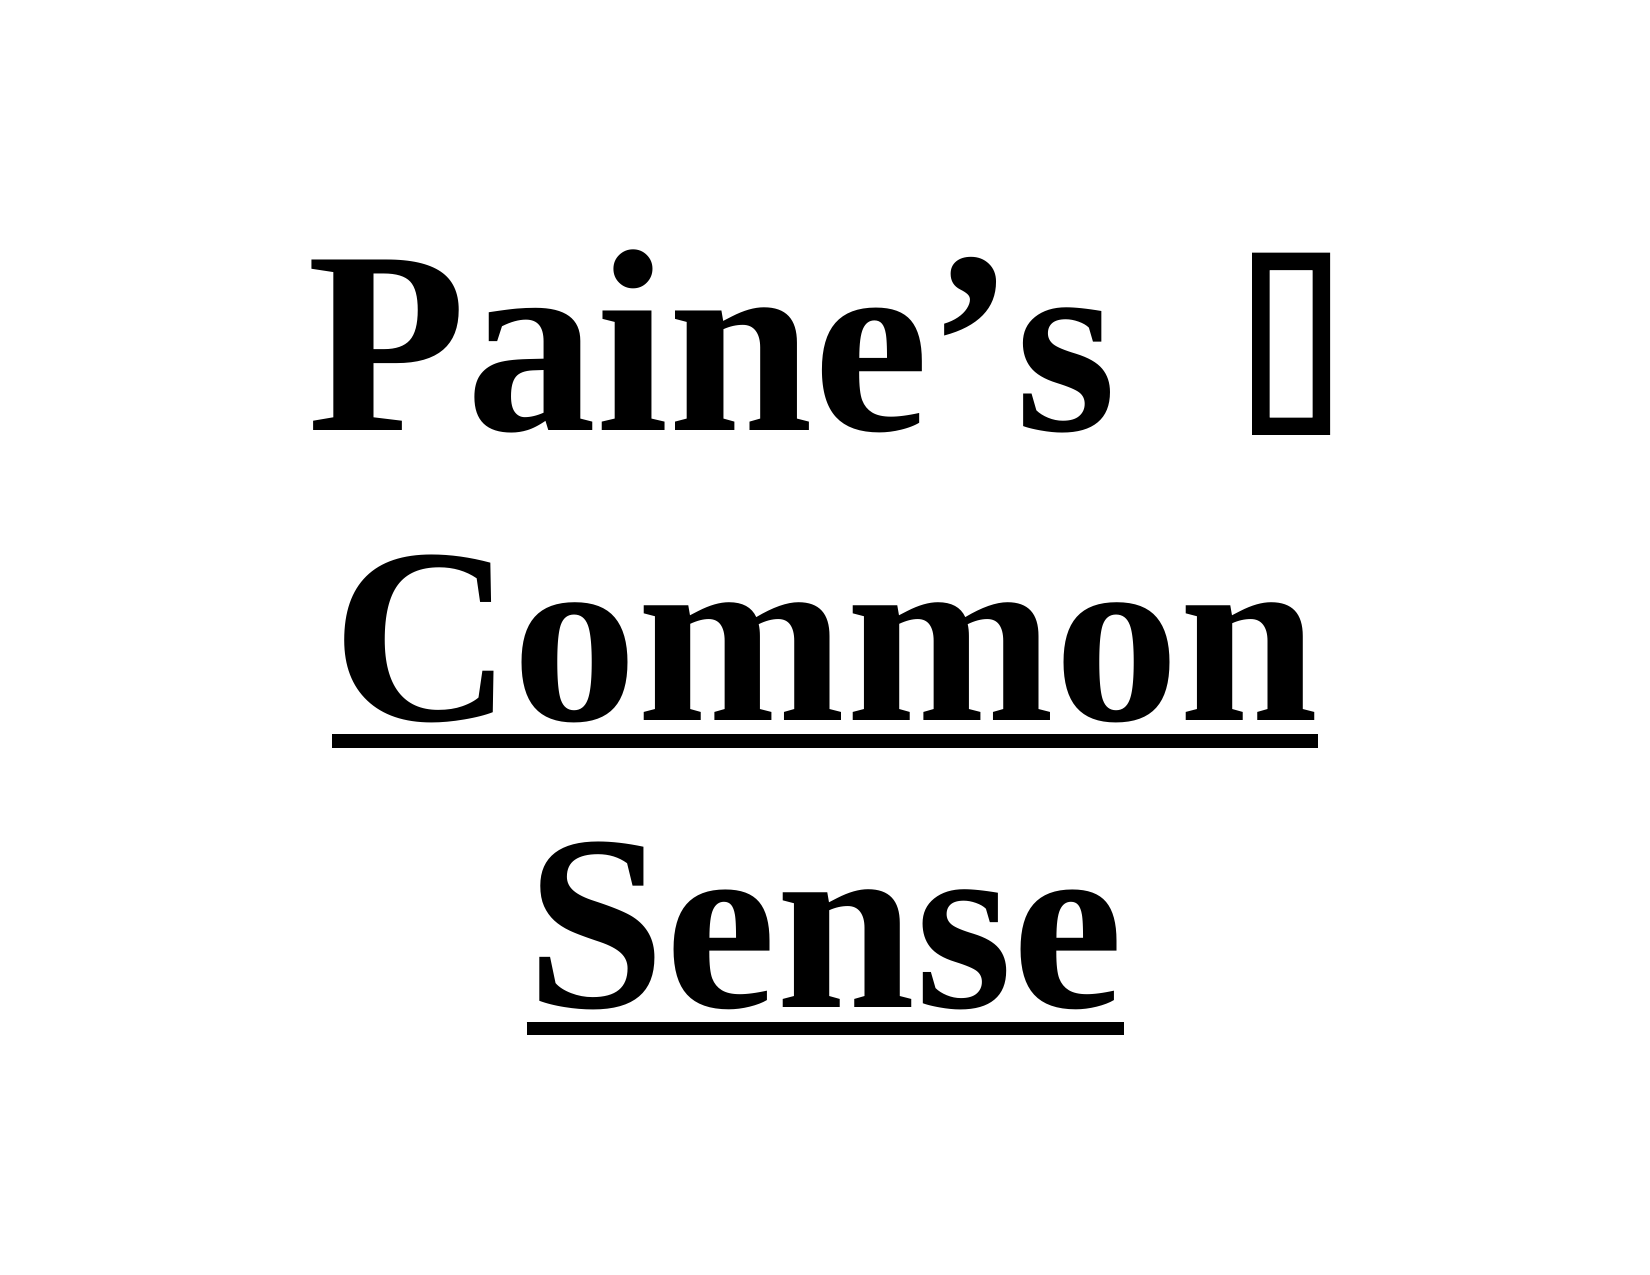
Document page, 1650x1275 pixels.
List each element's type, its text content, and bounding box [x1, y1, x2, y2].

text Paine’s Common Sense [150, 187, 1500, 1062]
